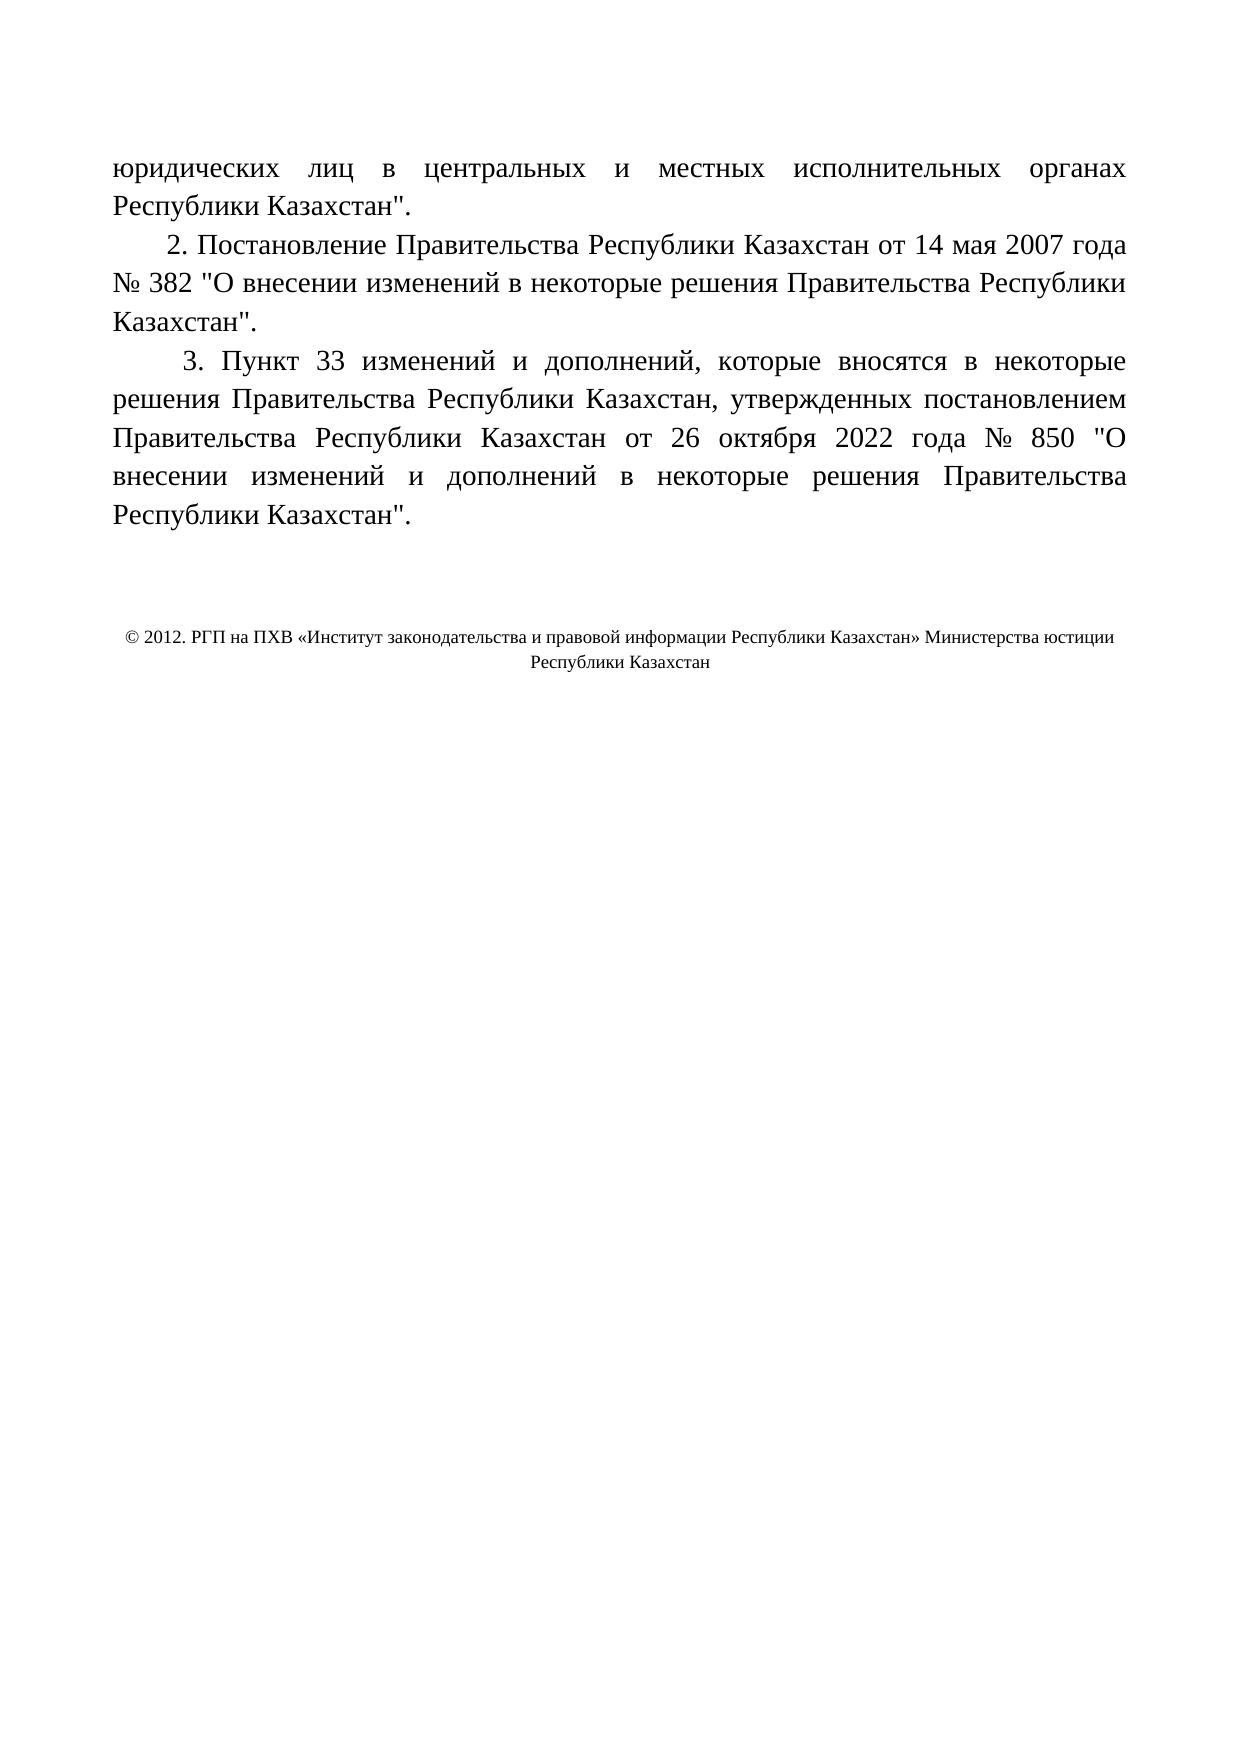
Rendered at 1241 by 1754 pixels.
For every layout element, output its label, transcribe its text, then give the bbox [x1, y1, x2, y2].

text 2. Постановление Правительства Республики Казахстан от 14 мая 2007 года № 382 "О внесении изменений в некоторые решения Правительства Республики Казахстан". [112, 227, 1128, 338]
text © 2012. РГП на ПХВ «Институт законодательства и правовой информации Республики Казахстан» Министерства юстиции Республики Казахстан [112, 626, 1128, 672]
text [112, 150, 1128, 222]
text 3. Пункт 33 изменений и дополнений, которые вносятся в некоторые решения Правительства Республики Казахстан, утвержденных постановлением Правительства Республики Казахстан от 26 октября 2022 года № 850 "О внесении изменений и дополнений в некоторые решения Правительства Республики Казахстан". [112, 343, 1128, 530]
